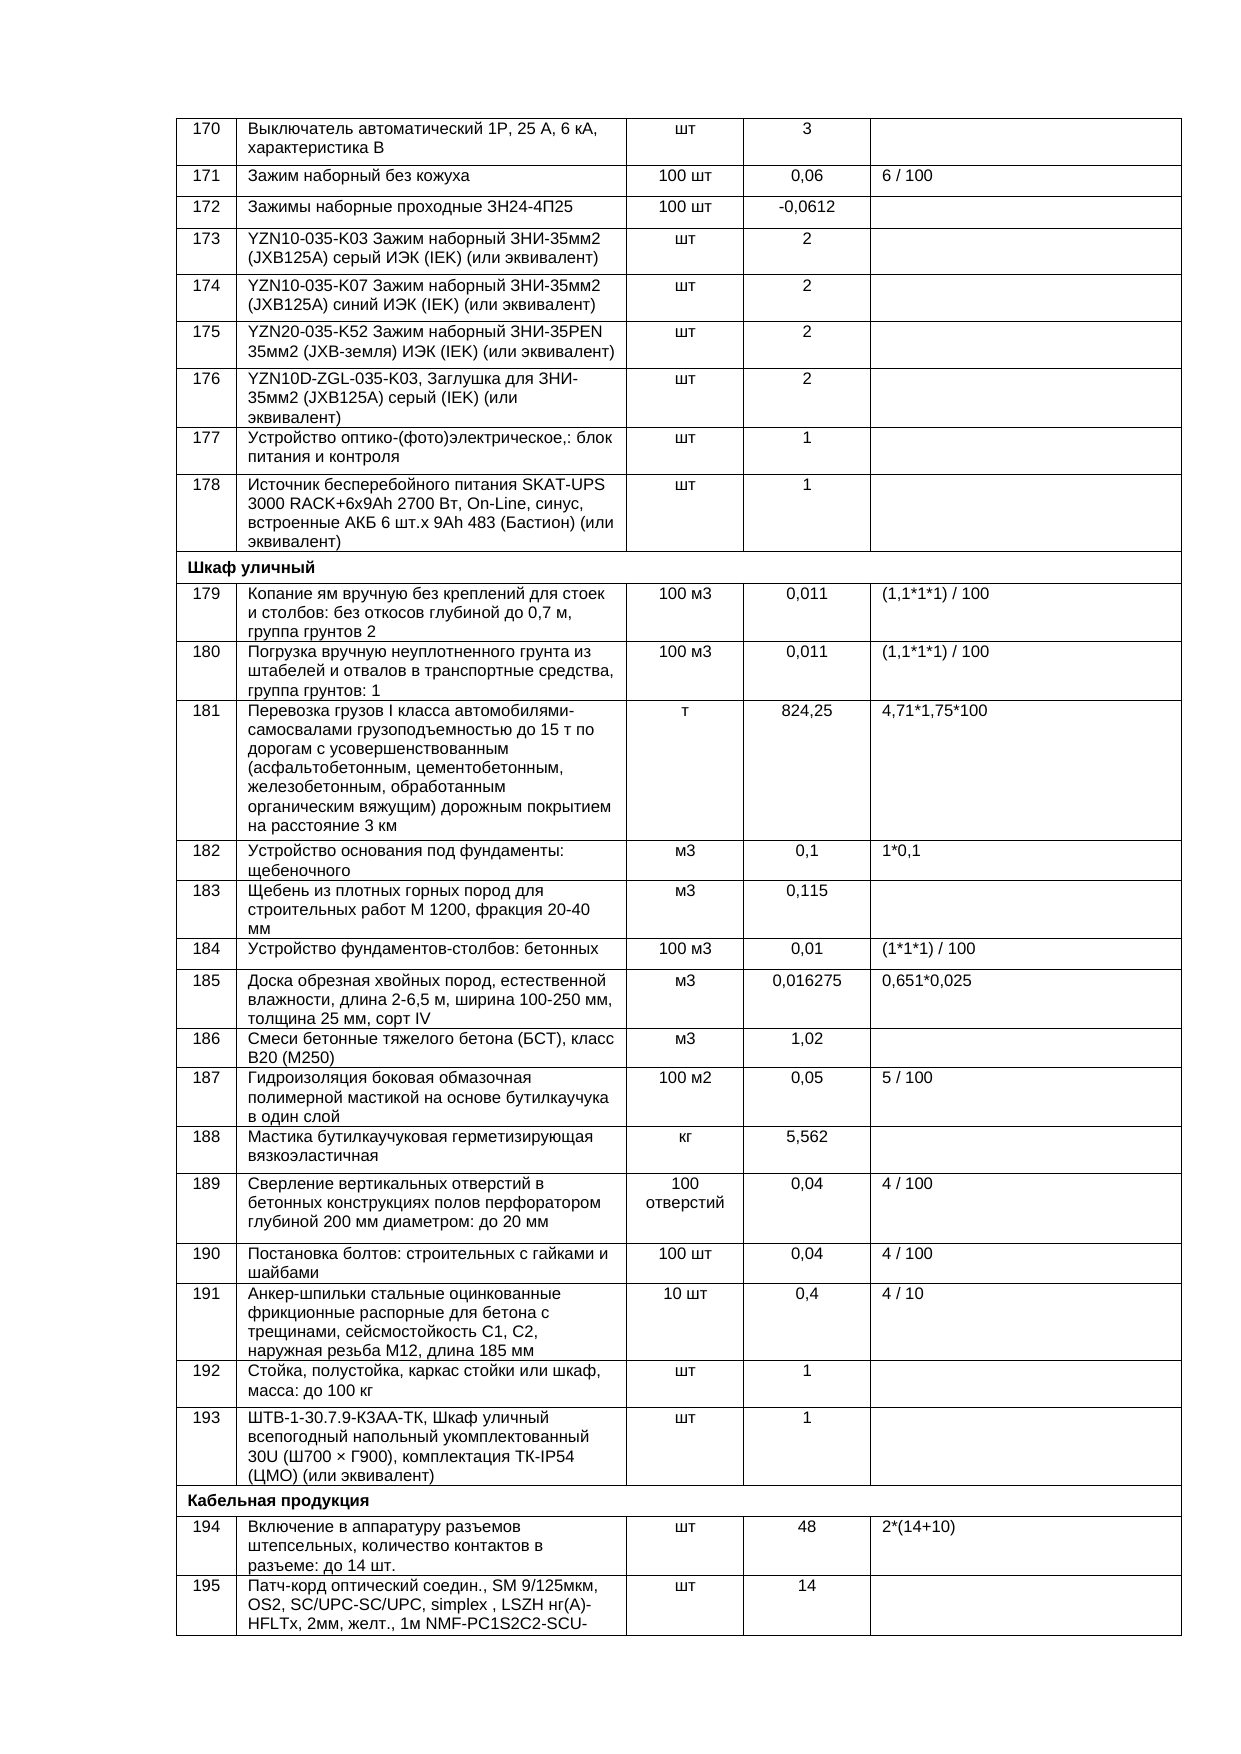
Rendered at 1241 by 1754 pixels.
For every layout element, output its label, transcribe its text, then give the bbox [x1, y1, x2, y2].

table_cell 182 [177, 841, 236, 879]
table_cell шт [627, 1361, 743, 1407]
table_cell [871, 1576, 1181, 1635]
table_cell [871, 881, 1181, 938]
table_cell 179 [177, 584, 236, 641]
table_cell [871, 119, 1181, 165]
table_cell 2*(14+10) [871, 1517, 1181, 1574]
table_cell [871, 369, 1181, 427]
table_cell шт [627, 229, 743, 274]
table_cell шт [627, 1408, 743, 1485]
table_cell [871, 1408, 1181, 1485]
table_cell 100 м3 [627, 584, 743, 641]
table_cell 100 м3 [627, 642, 743, 699]
table_cell 0,011 [744, 584, 870, 641]
table_cell 2 [744, 322, 870, 368]
table_cell Шкаф уличный [177, 552, 1181, 582]
table_cell 193 [177, 1408, 236, 1485]
table_cell 4 / 100 [871, 1244, 1181, 1282]
table_cell 0,04 [744, 1244, 870, 1282]
table_cell Включение в аппаратуру разъемов штепсельных, количество контактов в разъеме: до 14 шт. [237, 1517, 626, 1574]
table_cell 824,25 [744, 701, 870, 840]
table_cell YZN10D-ZGL-035-K03, Заглушка для ЗНИ-35мм2 (JXB125A) серый (IEK) (или эквивалент) [237, 369, 626, 427]
table_cell 188 [177, 1127, 236, 1173]
table_cell YZN20-035-K52 Зажим наборный ЗНИ-35PEN 35мм2 (JXB-земля) ИЭК (IEK) (или эквивалент) [237, 322, 626, 368]
table_cell 100 м2 [627, 1068, 743, 1126]
table_cell [871, 229, 1181, 274]
table_cell 1 [744, 428, 870, 473]
table_cell 190 [177, 1244, 236, 1282]
table_cell 185 [177, 970, 236, 1028]
table_cell Копание ям вручную без креплений для стоек и столбов: без откосов глубиной до 0,7 м, группа грунтов 2 [237, 584, 626, 641]
table_cell 186 [177, 1029, 236, 1067]
table_cell [871, 1029, 1181, 1067]
table_cell 6 / 100 [871, 166, 1181, 196]
table_cell 183 [177, 881, 236, 938]
table_cell 176 [177, 369, 236, 427]
table_cell 189 [177, 1174, 236, 1243]
table_cell м3 [627, 881, 743, 938]
table_cell 0,05 [744, 1068, 870, 1126]
table_cell Источник бесперебойного питания SKAT-UPS 3000 RACK+6x9Ah 2700 Вт, On-Line, синус, встроенные АКБ 6 шт.x 9Ah 483 (Бастион) (или эквивалент) [237, 475, 626, 551]
table_cell шт [627, 1517, 743, 1574]
table_cell -0,0612 [744, 197, 870, 227]
table_cell 100 шт [627, 1244, 743, 1282]
table_cell 10 шт [627, 1284, 743, 1360]
table_cell 170 [177, 119, 236, 165]
table_cell 0,651*0,025 [871, 970, 1181, 1028]
table_cell 180 [177, 642, 236, 699]
table_cell м3 [627, 970, 743, 1028]
table_cell шт [627, 119, 743, 165]
table_cell м3 [627, 841, 743, 879]
table_cell [871, 197, 1181, 227]
table_cell [871, 1361, 1181, 1407]
table_cell 178 [177, 475, 236, 551]
table_cell 2 [744, 369, 870, 427]
table_cell 0,011 [744, 642, 870, 699]
table_cell YZN10-035-K03 Зажим наборный ЗНИ-35мм2 (JXB125А) серый ИЭК (IEK) (или эквивалент) [237, 229, 626, 274]
table_cell [871, 1127, 1181, 1173]
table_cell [237, 1576, 626, 1635]
table_cell Выключатель автоматический 1P, 25 А, 6 кА, характеристика B [237, 119, 626, 165]
table_cell Мастика бутилкаучуковая герметизирующая вязкоэластичная [237, 1127, 626, 1173]
table_cell 192 [177, 1361, 236, 1407]
table_cell Кабельная продукция [177, 1486, 1181, 1516]
table_cell 3 [744, 119, 870, 165]
table_cell Устройство фундаментов-столбов: бетонных [237, 939, 626, 969]
table_cell 4 / 100 [871, 1174, 1181, 1243]
table_cell 100 м3 [627, 939, 743, 969]
table_cell шт [627, 428, 743, 473]
table_cell Зажим наборный без кожуха [237, 166, 626, 196]
table_cell Постановка болтов: строительных с гайками и шайбами [237, 1244, 626, 1282]
table_cell 0,4 [744, 1284, 870, 1360]
table_cell т [627, 701, 743, 840]
table_cell Устройство оптико-(фото)электрическое,: блок питания и контроля [237, 428, 626, 473]
table_cell Смеси бетонные тяжелого бетона (БСТ), класс В20 (М250) [237, 1029, 626, 1067]
table_cell Сверление вертикальных отверстий в бетонных конструкциях полов перфоратором глубиной 200 мм диаметром: до 20 мм [237, 1174, 626, 1243]
table_cell 0,1 [744, 841, 870, 879]
table_cell 1 [744, 1408, 870, 1485]
table_cell 0,06 [744, 166, 870, 196]
table_cell 184 [177, 939, 236, 969]
table_cell 100 отверстий [627, 1174, 743, 1243]
table_cell 4,71*1,75*100 [871, 701, 1181, 840]
table_cell шт [627, 275, 743, 321]
table_cell Щебень из плотных горных пород для строительных работ М 1200, фракция 20-40 мм [237, 881, 626, 938]
table_cell 0,016275 [744, 970, 870, 1028]
table_cell 194 [177, 1517, 236, 1574]
table_cell 1 [744, 475, 870, 551]
table_cell 191 [177, 1284, 236, 1360]
table_cell Доска обрезная хвойных пород, естественной влажности, длина 2-6,5 м, ширина 100-250 мм, толщина 25 мм, сорт IV [237, 970, 626, 1028]
table_cell 100 шт [627, 166, 743, 196]
table_cell 172 [177, 197, 236, 227]
table_cell YZN10-035-K07 Зажим наборный ЗНИ-35мм2 (JXB125А) синий ИЭК (IEK) (или эквивалент) [237, 275, 626, 321]
table_cell 0,01 [744, 939, 870, 969]
table_cell [871, 475, 1181, 551]
table_cell (1,1*1*1) / 100 [871, 642, 1181, 699]
table_cell 1,02 [744, 1029, 870, 1067]
table_cell 171 [177, 166, 236, 196]
table_cell шт [627, 475, 743, 551]
table_cell [871, 322, 1181, 368]
table_cell 4 / 10 [871, 1284, 1181, 1360]
table_cell 2 [744, 275, 870, 321]
table_cell 0,04 [744, 1174, 870, 1243]
table_cell кг [627, 1127, 743, 1173]
table_cell 174 [177, 275, 236, 321]
table_cell 173 [177, 229, 236, 274]
table_cell 1 [744, 1361, 870, 1407]
table_cell Анкер-шпильки стальные оцинкованные фрикционные распорные для бетона с трещинами, сейсмостойкость C1, C2, наружная резьба М12, длина 185 мм [237, 1284, 626, 1360]
table_cell шт [627, 369, 743, 427]
table_cell 181 [177, 701, 236, 840]
table_cell Перевозка грузов I класса автомобилями-самосвалами грузоподъемностью до 15 т по дорогам с усовершенствованным (асфальтобетонным, цементобетонным, железобетонным, обработанным органическим вяжущим) дорожным покрытием на расстояние 3 км [237, 701, 626, 840]
table_cell (1*1*1) / 100 [871, 939, 1181, 969]
table_cell 175 [177, 322, 236, 368]
table_cell Устройство основания под фундаменты: щебеночного [237, 841, 626, 879]
table_cell (1,1*1*1) / 100 [871, 584, 1181, 641]
table_cell 0,115 [744, 881, 870, 938]
table_cell Зажимы наборные проходные ЗН24-4П25 [237, 197, 626, 227]
table_cell 1*0,1 [871, 841, 1181, 879]
table_cell 5,562 [744, 1127, 870, 1173]
table_cell Погрузка вручную неуплотненного грунта из штабелей и отвалов в транспортные средства, группа грунтов: 1 [237, 642, 626, 699]
table_cell 195 [177, 1576, 236, 1635]
table_cell 177 [177, 428, 236, 473]
table_cell ШТВ-1-30.7.9-К3АА-ТК, Шкаф уличный всепогодный напольный укомплектованный 30U (Ш700 × Г900), комплектация ТК-IP54 (ЦМО) (или эквивалент) [237, 1408, 626, 1485]
table_cell [871, 275, 1181, 321]
table_cell м3 [627, 1029, 743, 1067]
table_cell 187 [177, 1068, 236, 1126]
table_cell Гидроизоляция боковая обмазочная полимерной мастикой на основе бутилкаучука в один слой [237, 1068, 626, 1126]
table_cell шт [627, 1576, 743, 1635]
table_cell 2 [744, 229, 870, 274]
table_cell шт [627, 322, 743, 368]
table_cell 5 / 100 [871, 1068, 1181, 1126]
table_cell 14 [744, 1576, 870, 1635]
table_cell 48 [744, 1517, 870, 1574]
table_cell Стойка, полустойка, каркас стойки или шкаф, масса: до 100 кг [237, 1361, 626, 1407]
table_cell 100 шт [627, 197, 743, 227]
table_cell [871, 428, 1181, 473]
